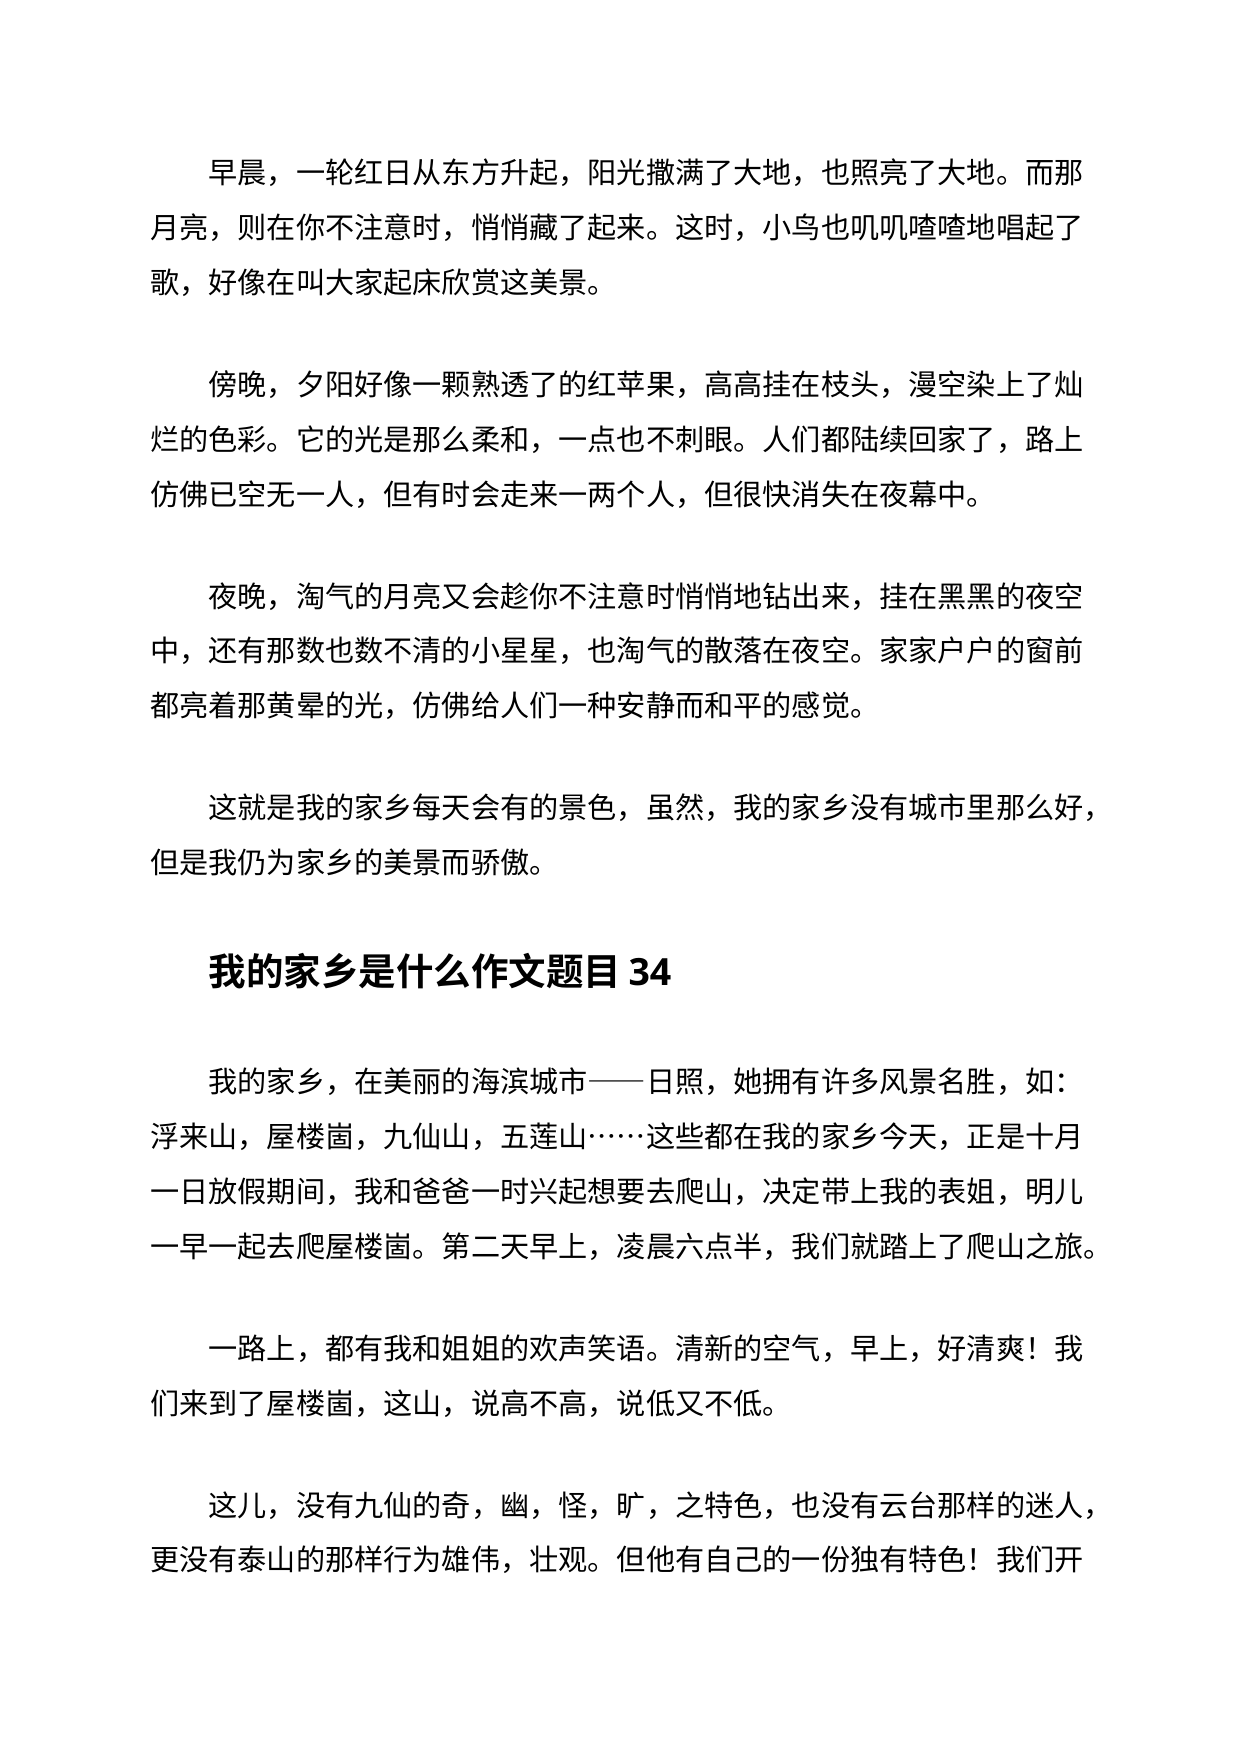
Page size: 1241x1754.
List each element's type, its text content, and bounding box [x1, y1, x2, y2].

text 早晨，一轮红日从东方升起，阳光撒满了大地，也照亮了大地。而那月亮，则在你不注意时，悄悄藏了起来。这时，小鸟也叽叽喳喳地唱起了歌，好像在叫大家起床欣赏这美景。 [150, 150, 1090, 302]
text 夜晚，淘气的月亮又会趁你不注意时悄悄地钻出来，挂在黑黑的夜空中，还有那数也数不清的小星星，也淘气的散落在夜空。家家户户的窗前都亮着那黄晕的光，仿佛给人们一种安静而和平的感觉。 [150, 573, 1090, 725]
text 我的家乡是什么作文题目34 [150, 941, 1090, 996]
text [150, 1482, 1090, 1579]
text 我的家乡，在美丽的海滨城市——日照，她拥有许多风景名胜，如：浮来山，屋楼崮，九仙山，五莲山……这些都在我的家乡今天，正是十月一日放假期间，我和爸爸一时兴起想要去爬山，决定带上我的表姐，明儿一早一起去爬屋楼崮。第二天早上，凌晨六点半，我们就踏上了爬山之旅。 [150, 1059, 1090, 1266]
text 这就是我的家乡每天会有的景色，虽然，我的家乡没有城市里那么好，但是我仍为家乡的美景而骄傲。 [150, 785, 1090, 882]
text 一路上，都有我和姐姐的欢声笑语。清新的空气，早上，好清爽！我们来到了屋楼崮，这山，说高不高，说低又不低。 [150, 1325, 1090, 1423]
text 傍晚，夕阳好像一颗熟透了的红苹果，高高挂在枝头，漫空染上了灿烂的色彩。它的光是那么柔和，一点也不刺眼。人们都陆续回家了，路上仿佛已空无一人，但有时会走来一两个人，但很快消失在夜幕中。 [150, 362, 1090, 514]
